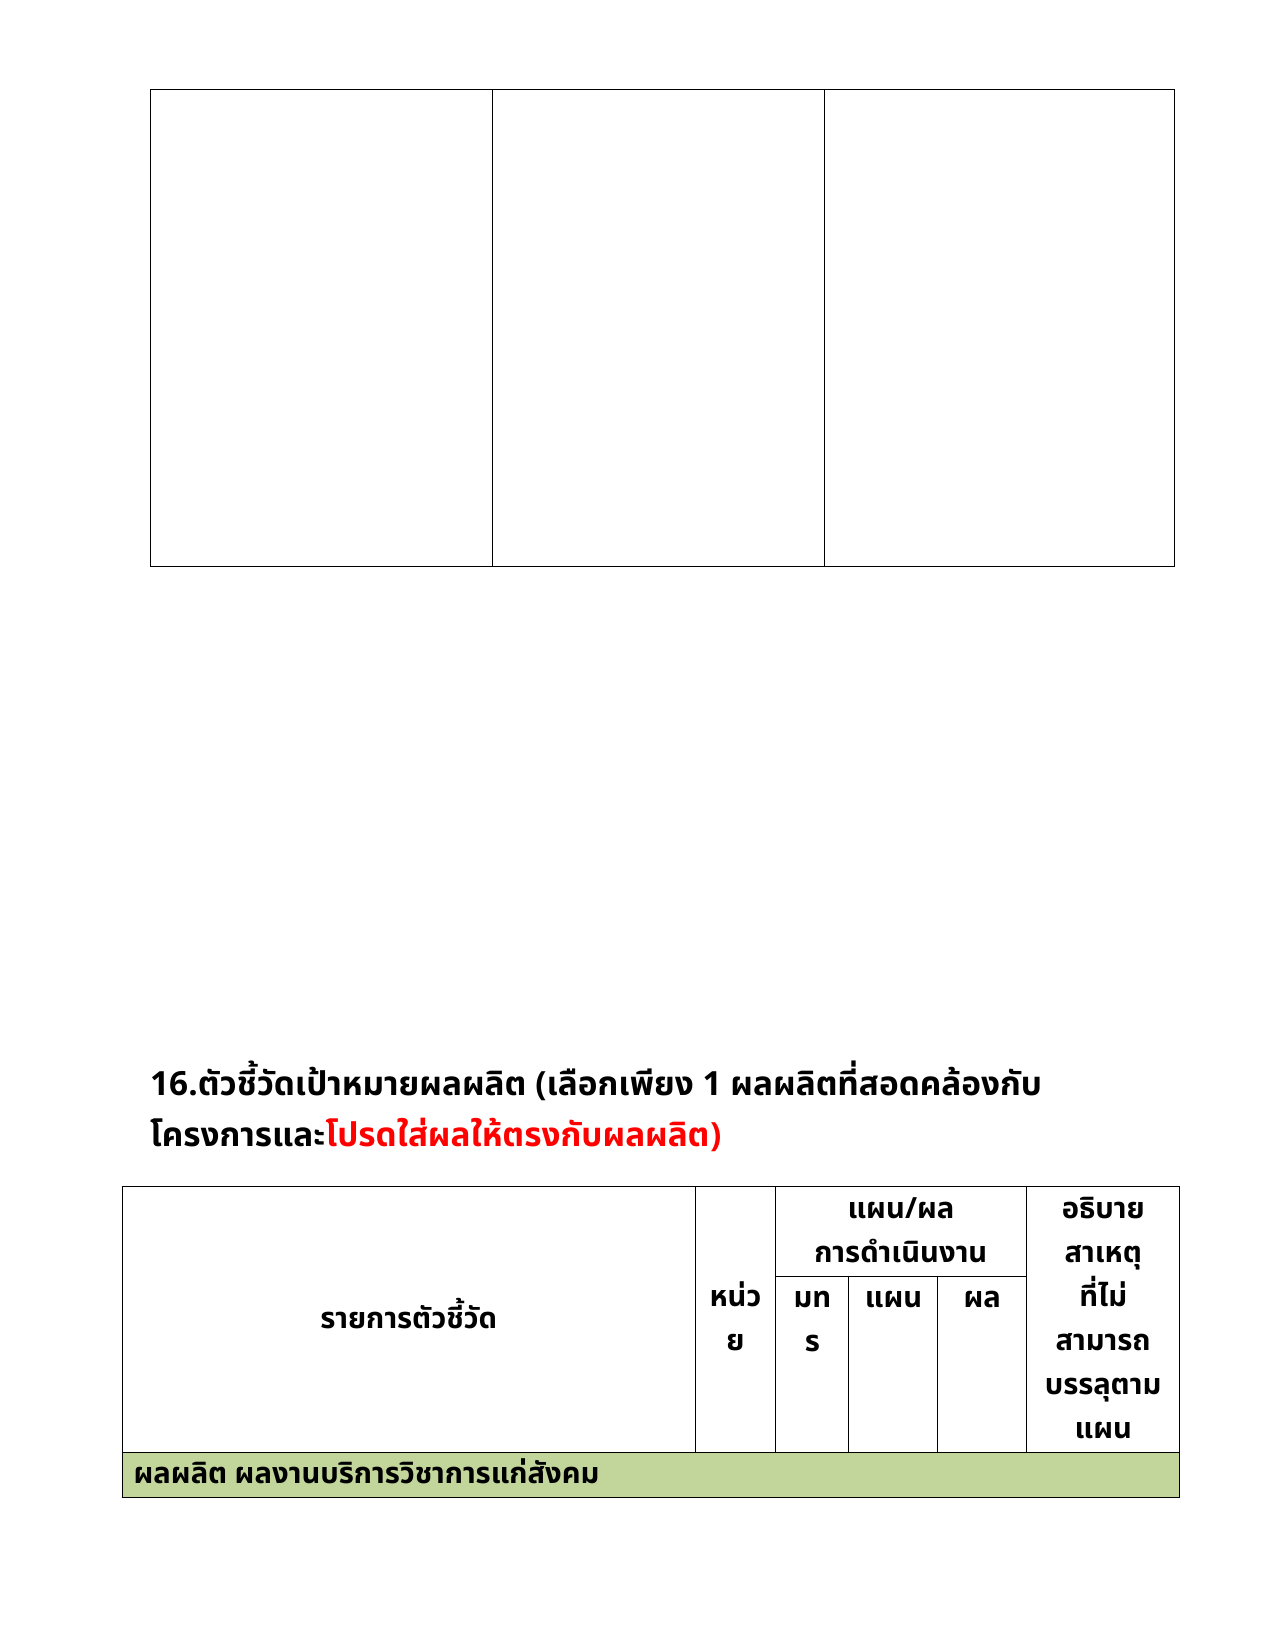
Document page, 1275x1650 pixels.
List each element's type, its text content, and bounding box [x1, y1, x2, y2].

table_cell [493, 90, 824, 566]
table_cell ผล [938, 1277, 1026, 1452]
text 16.ตัวชี้วัดเป้าหมายผลผลิต (เลือกเพียง 1 ผลผลิตที่สอดคล้องกับโครงการและโปรดใส่ผลให้ตรงกับผลผลิต) [150, 1060, 1152, 1161]
table_cell [825, 90, 1174, 566]
table_cell ผลผลิต ผลงานบริการวิชาการแก่สังคม [123, 1453, 1179, 1497]
table_cell แผน [849, 1277, 937, 1452]
table_cell มทร [776, 1277, 848, 1452]
table_header รายการตัวชี้วัด [123, 1187, 695, 1452]
table_cell [151, 90, 492, 566]
table_header หน่วย [696, 1187, 775, 1452]
table_header อธิบายสาเหตุ ที่ไม่สามารถบรรลุตามแผน [1027, 1187, 1179, 1452]
table_header แผน/ผล การดำเนินงาน [776, 1187, 1026, 1276]
